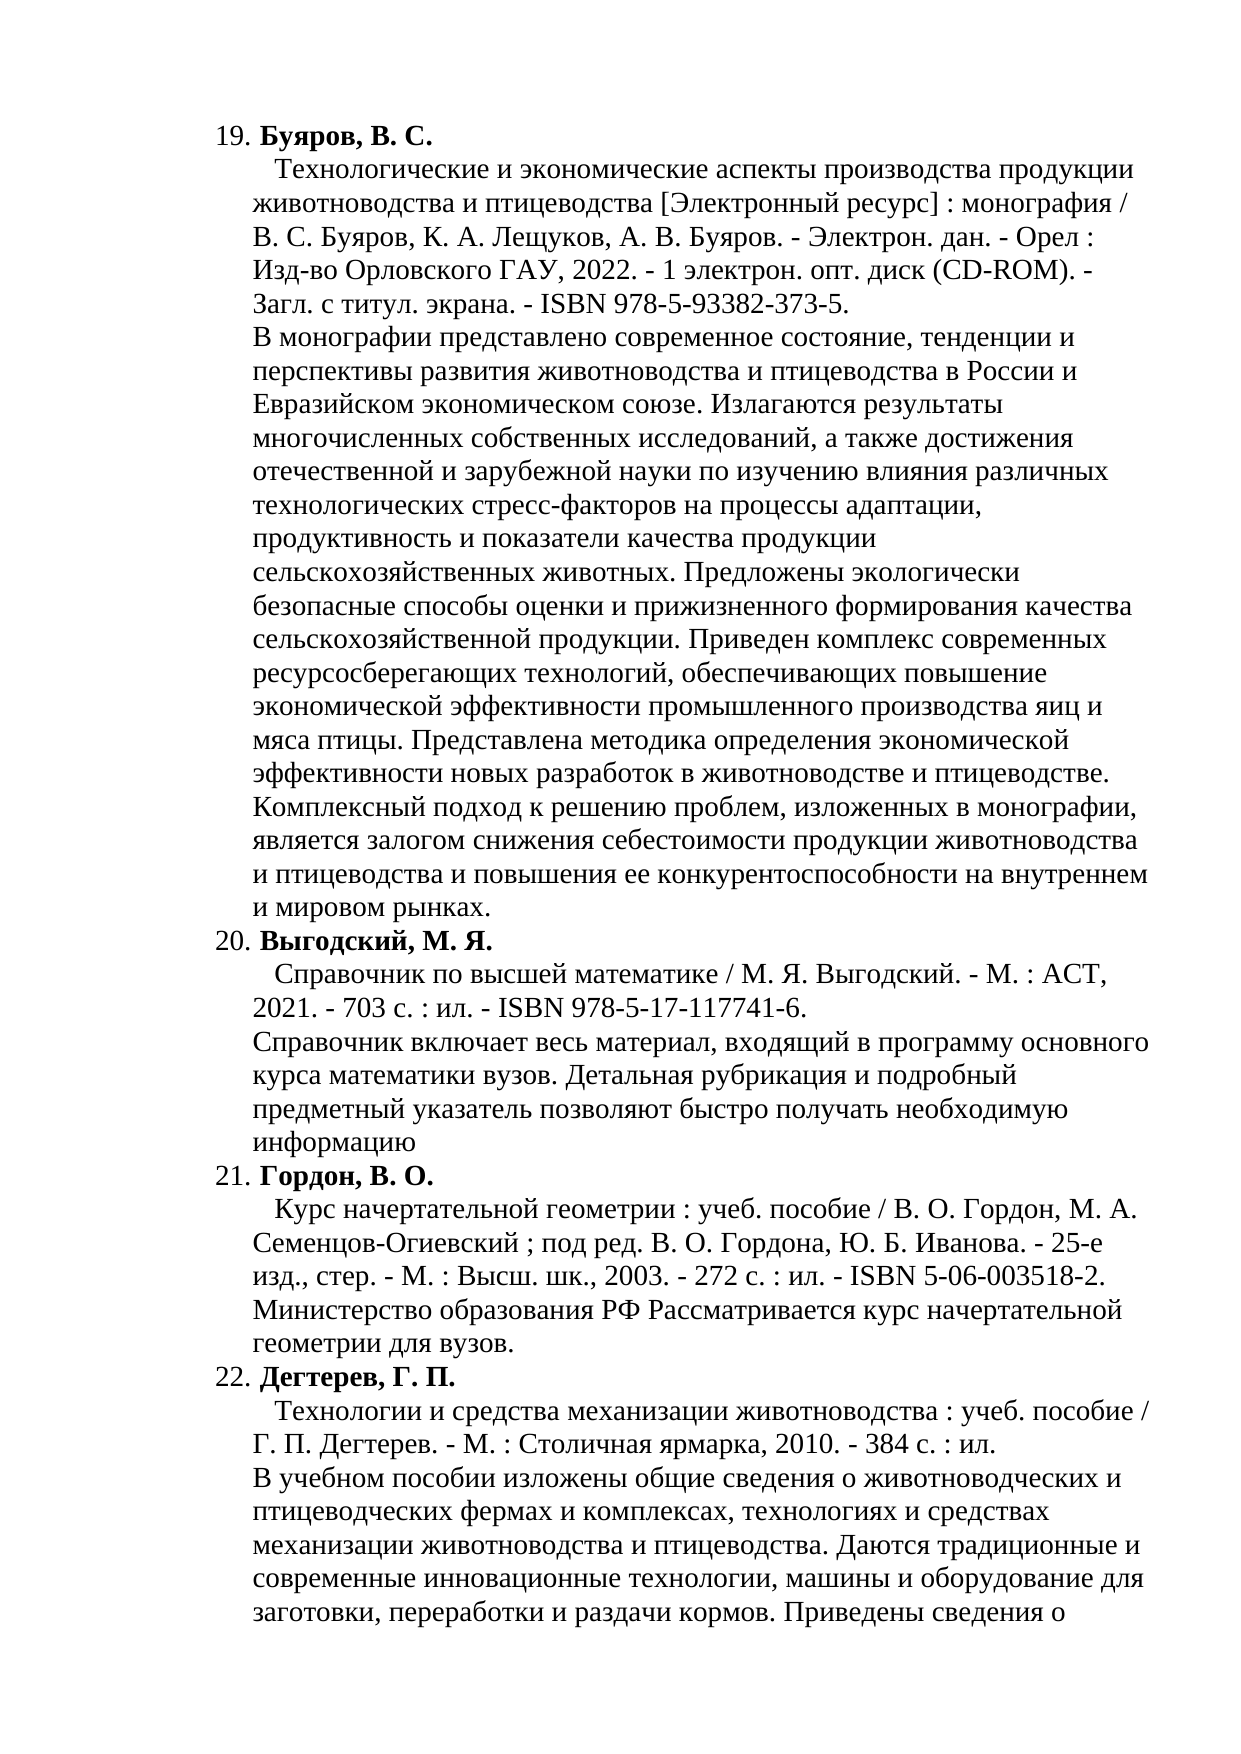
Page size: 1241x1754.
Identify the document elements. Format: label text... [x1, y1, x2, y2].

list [215, 1359, 1152, 1627]
list Гордон, В. О. Курс начертательной геометрии : учеб. пособие / В. О. Гордон, М. А. Семенцов-Огиевский ; под ред. В. О. Гордона, Ю. Б. Иванова. - 25-е изд., стер. - М. : Высш. шк., 2003. - 272 с. : ил. - ISBN 5-06-003518-2. Министерство образования РФ Рассматривается курс начертательной геометрии для вузов. [215, 1158, 1152, 1359]
list Буяров, В. С. Технологические и экономические аспекты производства продукции животноводства и птицеводства [Электронный ресурс] : монография / В. С. Буяров, К. А. Лещуков, А. В. Буяров. - Электрон. дан. - Орел : Изд-во Орловского ГАУ, 2022. - 1 электрон. опт. диск (CD-ROM). - Загл. с титул. экрана. - ISBN 978-5-93382-373-5. В монографии представлено современное состояние, тенденции и перспективы развития животноводства и птицеводства в России и Евразийском экономическом союзе. Излагаются результаты многочисленных собственных исследований, а также достижения отечественной и зарубежной науки по изучению влияния различных технологических стресс-факторов на процессы адаптации, продуктивность и показатели качества продукции сельскохозяйственных животных. Предложены экологически безопасные способы оценки и прижизненного формирования качества сельскохозяйственной продукции. Приведен комплекс современных ресурсосберегающих технологий, обеспечивающих повышение экономической эффективности промышленного производства яиц и мяса птицы. Представлена методика определения экономической эффективности новых разработок в животноводстве и птицеводстве. Комплексный подход к решению проблем, изложенных в монографии, является залогом снижения себестоимости продукции животноводства и птицеводства и повышения ее конкурентоспособности на внутреннем и мировом рынках. [215, 118, 1152, 923]
list Выгодский, М. Я. Справочник по высшей математике / М. Я. Выгодский. - М. : АСТ, 2021. - 703 с. : ил. - ISBN 978-5-17-117741-6. Справочник включает весь материал, входящий в программу основного курса математики вузов. Детальная рубрикация и подробный предметный указатель позволяют быстро получать необходимую информацию [215, 923, 1152, 1158]
